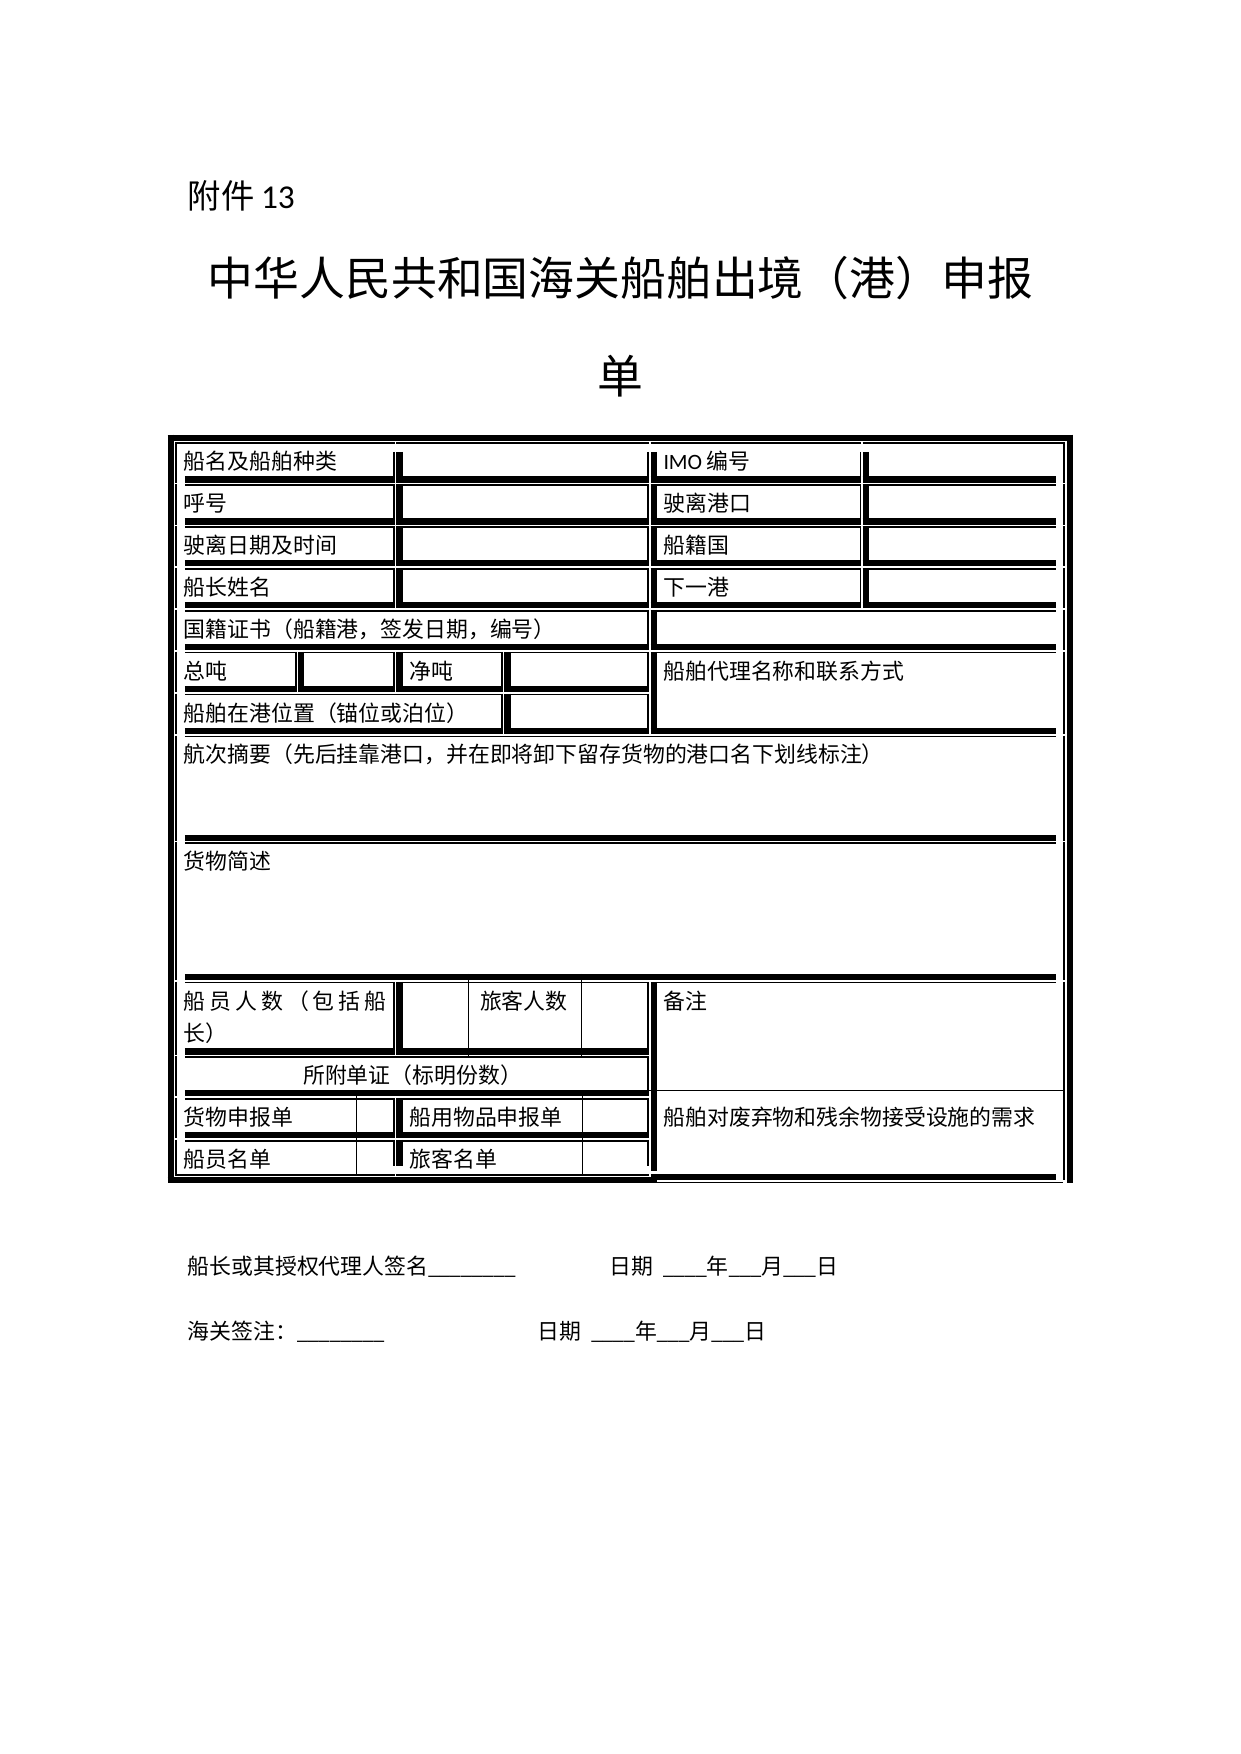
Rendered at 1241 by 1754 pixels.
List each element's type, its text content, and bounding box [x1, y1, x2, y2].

table_cell [582, 983, 647, 1048]
table_cell 船员名单 [174, 1132, 356, 1174]
table_cell [403, 528, 647, 560]
table_cell 船舶对废弃物和残余物接受设施的需求 [652, 1091, 1063, 1174]
table_cell [583, 1132, 652, 1174]
table_cell [652, 602, 1067, 644]
table_cell 货物简述 [174, 835, 1067, 974]
table_cell [357, 1100, 393, 1132]
table_cell 备注 [652, 974, 1067, 1090]
text 附件13 [187, 162, 1053, 227]
table_cell 呼号 [174, 476, 398, 518]
text 船长或其授权代理人签名________ 日期 ____年___月___日 [187, 1248, 1053, 1281]
table_cell 净吨 [403, 653, 501, 686]
table_cell 船籍国 [657, 528, 860, 560]
table_cell 所附单证（标明份数） [174, 1048, 647, 1090]
text 海关签注：________ 日期 ____年___月___日 [187, 1313, 1053, 1346]
table_header IMO编号 [652, 441, 864, 476]
table_cell 航次摘要（先后挂靠港口，并在即将卸下留存货物的港口名下划线标注） [174, 728, 1067, 834]
table_cell 驶离港口 [657, 486, 860, 518]
table_cell [864, 518, 1067, 560]
table_header [398, 441, 652, 476]
table_cell 下一港 [657, 570, 860, 602]
table_cell 旅客人数 [469, 983, 581, 1048]
table_cell [511, 695, 647, 728]
table_cell 货物申报单 [174, 1090, 356, 1132]
table_cell [403, 486, 647, 518]
table_header [864, 444, 1063, 476]
table_cell [864, 476, 1067, 518]
table_cell 船舶代理名称和联系方式 [652, 644, 1067, 728]
table_cell 旅客名单 [398, 1142, 582, 1174]
table_cell [511, 653, 647, 686]
table_cell 国籍证书（船籍港，签发日期，编号） [174, 602, 652, 644]
table_header 船名及船舶种类 [174, 441, 398, 476]
table_cell [403, 983, 468, 1048]
table_cell 船员人数（包括船长） [174, 974, 398, 1048]
table_cell 驶离日期及时间 [174, 518, 398, 560]
table_cell 船长姓名 [174, 560, 398, 602]
table_cell [403, 570, 647, 602]
table_cell 船用物品申报单 [403, 1100, 582, 1132]
text 中华人民共和国海关船舶出境（港）申报单 [187, 227, 1053, 422]
table_cell 总吨 [174, 644, 299, 686]
table_cell 船舶在港位置（锚位或泊位） [174, 686, 506, 728]
table_cell [583, 1100, 647, 1132]
table_cell [864, 560, 1067, 602]
table_cell [357, 1132, 398, 1174]
table_cell [304, 653, 393, 686]
